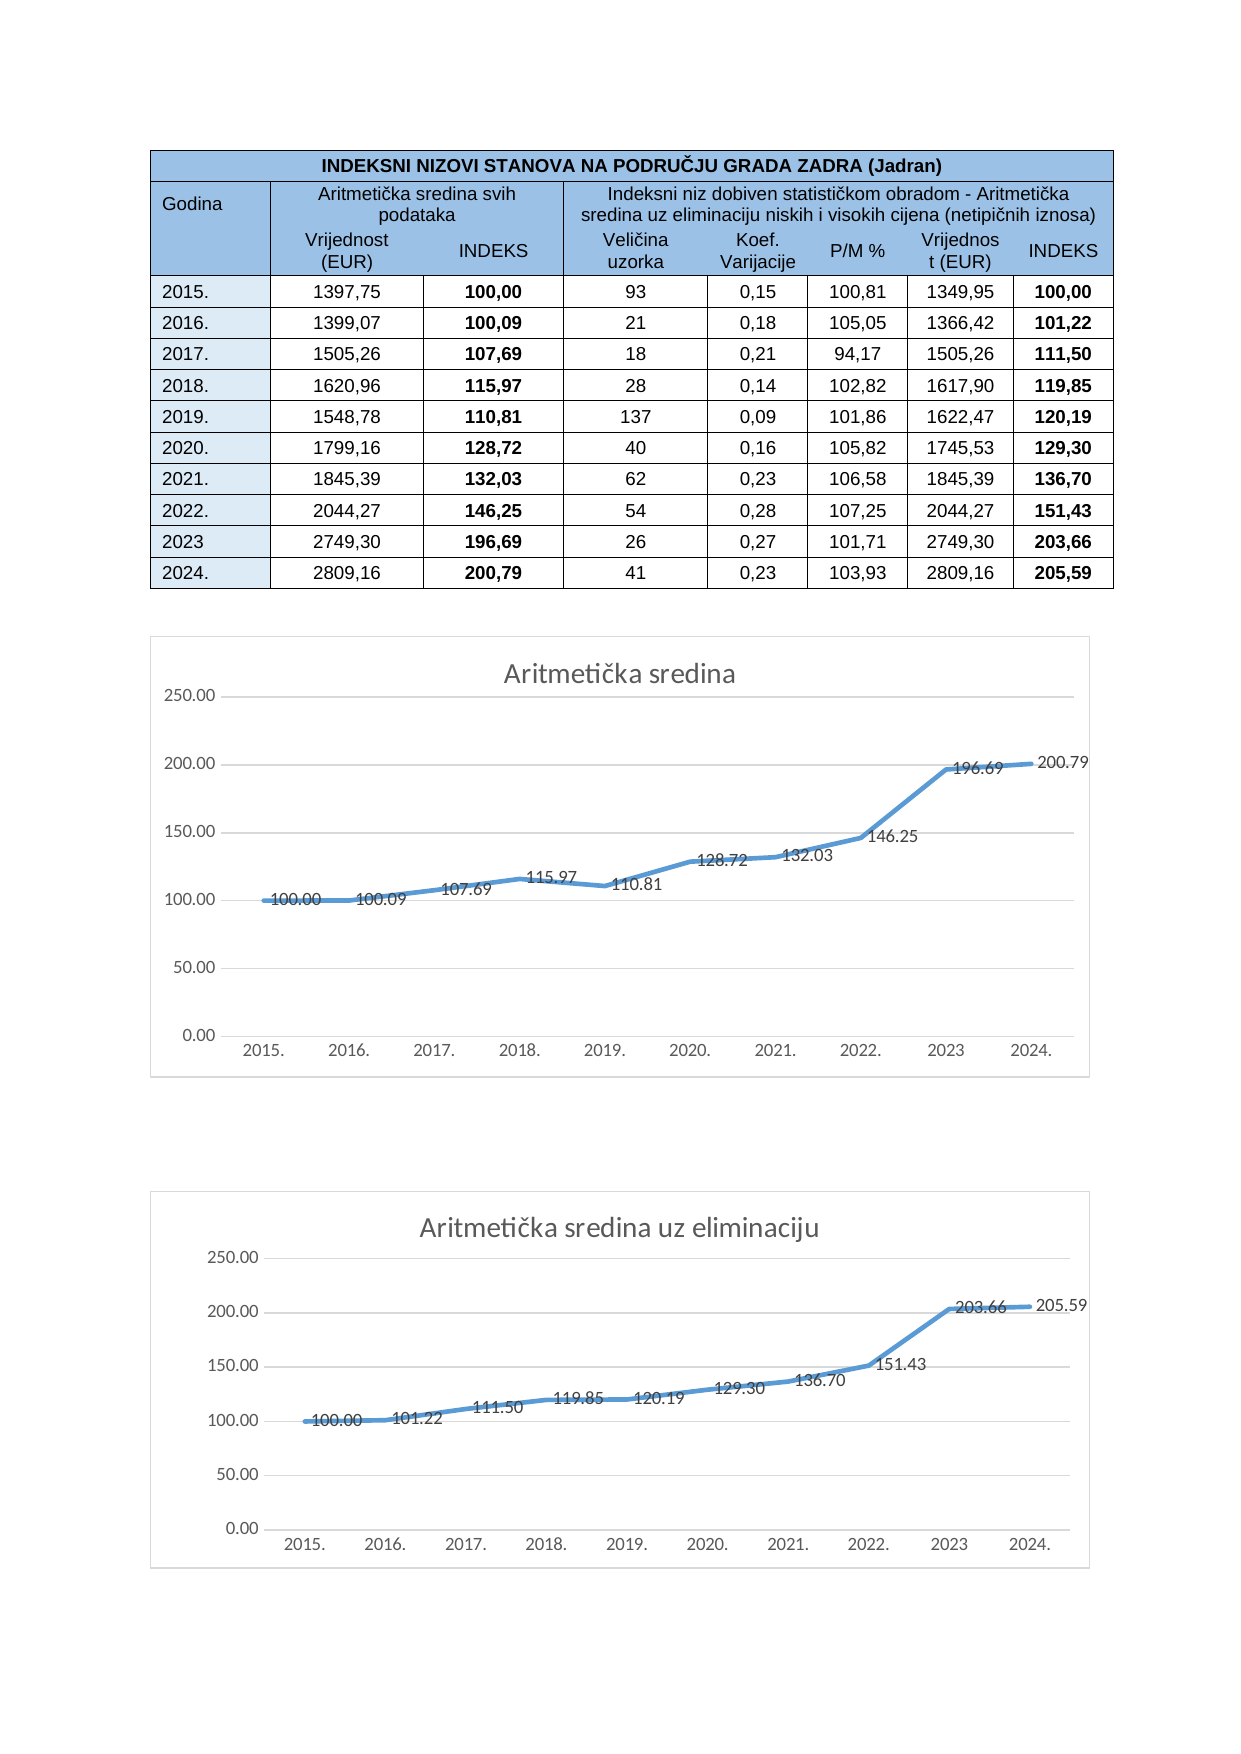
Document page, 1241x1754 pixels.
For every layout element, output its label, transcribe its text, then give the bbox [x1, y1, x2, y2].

table_cell 62 [564, 464, 707, 494]
table_cell 26 [564, 526, 707, 557]
table_cell 1399,07 [271, 308, 423, 338]
table_cell 101,86 [808, 401, 907, 432]
table_cell 0,27 [708, 526, 807, 557]
table_cell 1845,39 [271, 464, 423, 494]
table_cell 2044,27 [271, 495, 423, 525]
table_cell Aritmetička sredina svih podataka [271, 182, 563, 225]
table_cell 1799,16 [271, 433, 423, 463]
table_cell 2024. [151, 558, 270, 588]
table_cell 2020. [151, 433, 270, 463]
table_cell 2016. [151, 308, 270, 338]
table_cell 1617,90 [908, 370, 1013, 400]
table_cell 101,71 [808, 526, 907, 557]
table_cell 0,14 [708, 370, 807, 400]
table_cell 54 [564, 495, 707, 525]
table_cell 100,09 [424, 308, 563, 338]
table_cell 136,70 [1014, 464, 1113, 494]
table_cell 1548,78 [271, 401, 423, 432]
table_cell Veličina uzorka [564, 225, 708, 275]
table_cell 1845,39 [908, 464, 1013, 494]
table_cell Indeksni niz dobiven statističkom obradom - Aritmetička sredina uz eliminaciju niskih i visokih cijena (netipičnih iznosa) [564, 182, 1113, 225]
table_cell Godina [151, 182, 270, 225]
table_cell P/M % [808, 225, 907, 275]
table_cell 2749,30 [271, 526, 423, 557]
table_cell 1505,26 [271, 339, 423, 369]
table_cell 93 [564, 276, 707, 307]
table_cell 2015. [151, 276, 270, 307]
table_cell 105,05 [808, 308, 907, 338]
table_cell 0,23 [708, 464, 807, 494]
table_cell 0,28 [708, 495, 807, 525]
table_cell 2809,16 [271, 558, 423, 588]
table_cell 129,30 [1014, 433, 1113, 463]
table_header INDEKSNI NIZOVI STANOVA NA PODRUČJU GRADA ZADRA (Jadran) [151, 151, 1113, 181]
table_cell 2809,16 [908, 558, 1013, 588]
table_cell Vrijednost (EUR) [271, 225, 423, 275]
table_cell Vrijednost (EUR) [907, 225, 1013, 275]
table_cell 2019. [151, 401, 270, 432]
table_cell 1622,47 [908, 401, 1013, 432]
table_cell 2018. [151, 370, 270, 400]
table_cell 106,58 [808, 464, 907, 494]
table_cell 94,17 [808, 339, 907, 369]
table_cell 41 [564, 558, 707, 588]
table_cell 18 [564, 339, 707, 369]
table_cell 0,16 [708, 433, 807, 463]
table_cell 0,18 [708, 308, 807, 338]
table_cell 1397,75 [271, 276, 423, 307]
table_cell 2749,30 [908, 526, 1013, 557]
table_cell Koef. Varijacije [708, 225, 808, 275]
table_cell 0,23 [708, 558, 807, 588]
table_cell 1366,42 [908, 308, 1013, 338]
table_cell 103,93 [808, 558, 907, 588]
table_cell 0,15 [708, 276, 807, 307]
table_cell 2017. [151, 339, 270, 369]
table_cell 2022. [151, 495, 270, 525]
table_cell 205,59 [1014, 558, 1113, 588]
table_cell 105,82 [808, 433, 907, 463]
table_cell 110,81 [424, 401, 563, 432]
table_cell 115,97 [424, 370, 563, 400]
table_cell 2023 [151, 526, 270, 557]
table_cell 1349,95 [908, 276, 1013, 307]
table_cell 1620,96 [271, 370, 423, 400]
table_cell 203,66 [1014, 526, 1113, 557]
table_cell 40 [564, 433, 707, 463]
table_cell 196,69 [424, 526, 563, 557]
table_cell 28 [564, 370, 707, 400]
table_cell 200,79 [424, 558, 563, 588]
table_cell 132,03 [424, 464, 563, 494]
table_cell 111,50 [1014, 339, 1113, 369]
table_cell 119,85 [1014, 370, 1113, 400]
table_cell 107,69 [424, 339, 563, 369]
table_cell 100,81 [808, 276, 907, 307]
table_cell 146,25 [424, 495, 563, 525]
table_cell 1505,26 [908, 339, 1013, 369]
table_cell 0,09 [708, 401, 807, 432]
table_cell INDEKS [1013, 225, 1113, 275]
table_cell 107,25 [808, 495, 907, 525]
table_cell 21 [564, 308, 707, 338]
table_cell 2021. [151, 464, 270, 494]
table_cell 137 [564, 401, 707, 432]
table_cell 2044,27 [908, 495, 1013, 525]
table_cell 100,00 [424, 276, 563, 307]
table_cell 0,21 [708, 339, 807, 369]
table_cell 101,22 [1014, 308, 1113, 338]
table_cell 128,72 [424, 433, 563, 463]
table_cell 120,19 [1014, 401, 1113, 432]
table_cell 151,43 [1014, 495, 1113, 525]
table_cell [151, 225, 270, 275]
table_cell 102,82 [808, 370, 907, 400]
table_cell 100,00 [1014, 276, 1113, 307]
table_cell 1745,53 [908, 433, 1013, 463]
table_cell INDEKS [423, 225, 563, 275]
